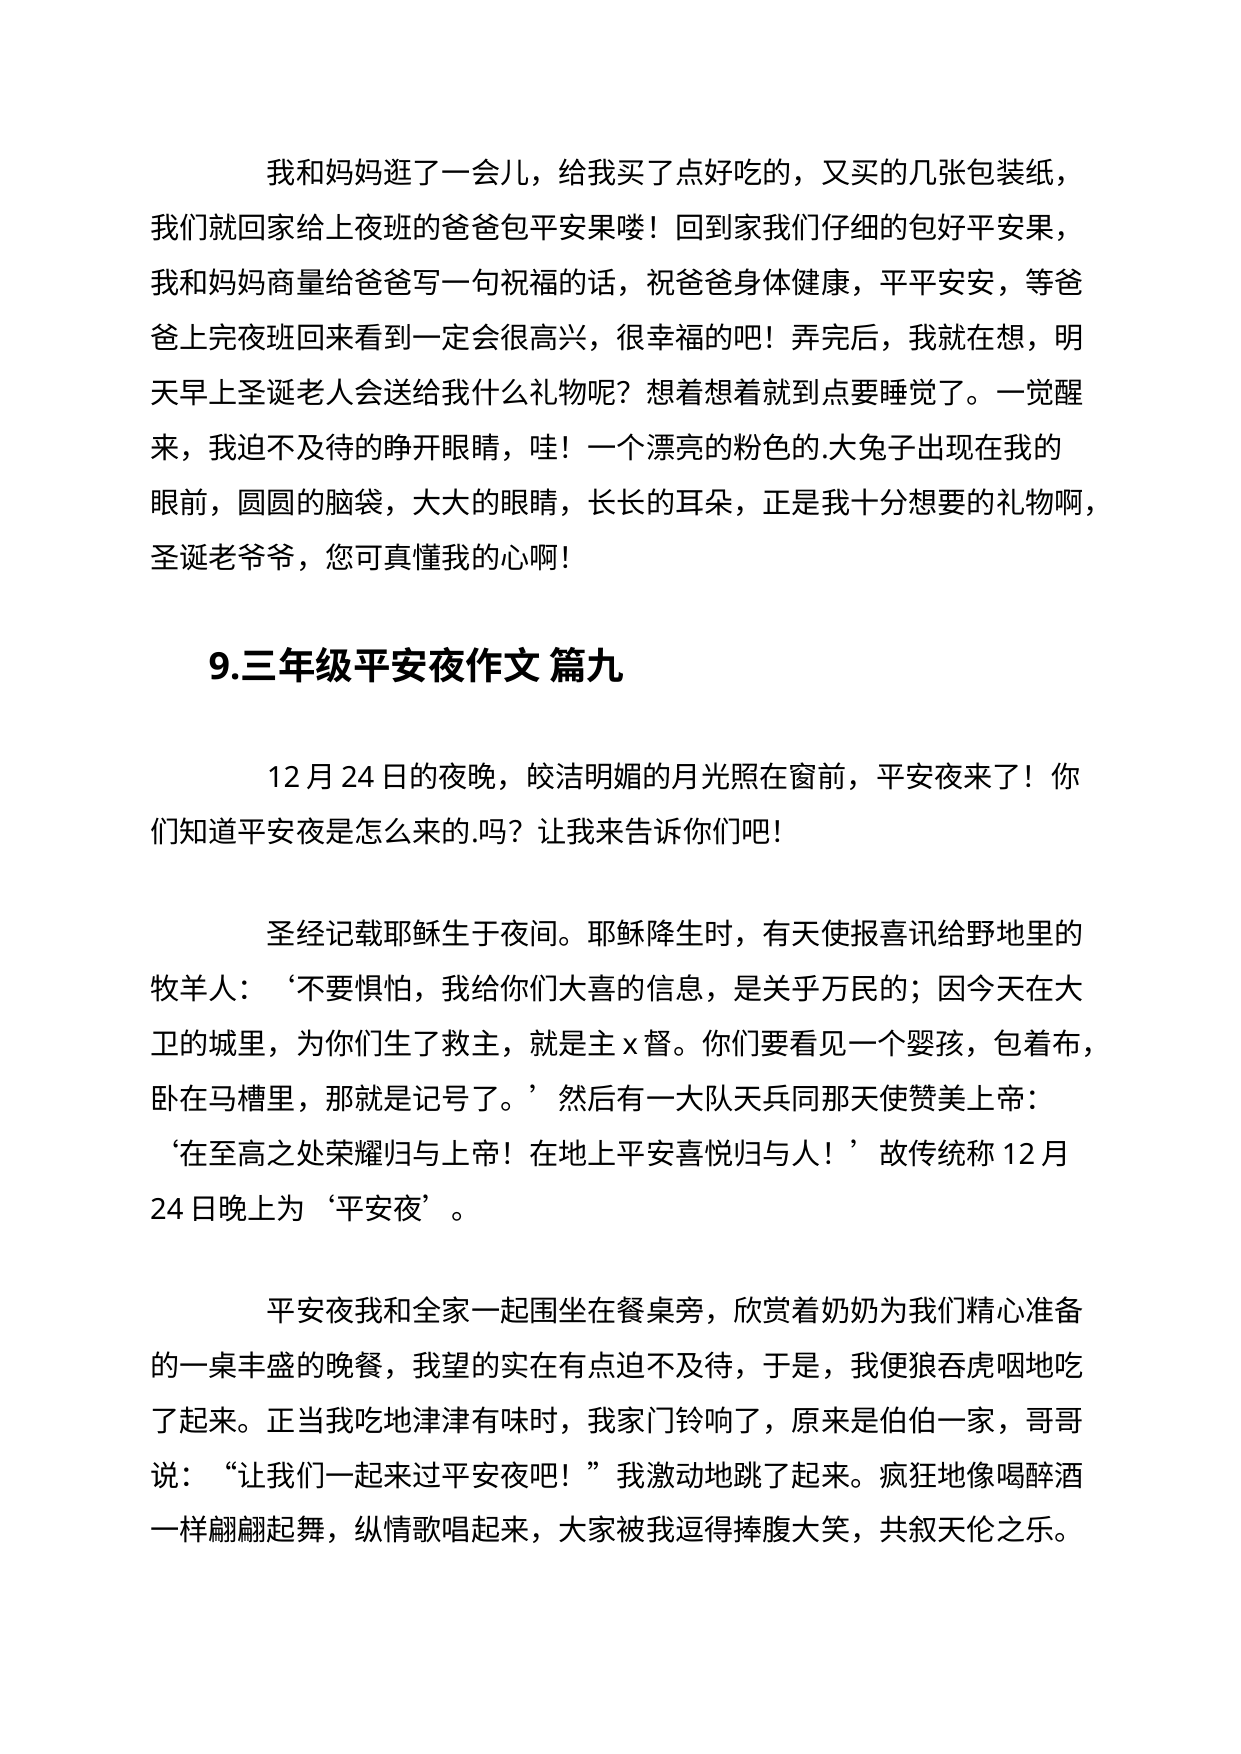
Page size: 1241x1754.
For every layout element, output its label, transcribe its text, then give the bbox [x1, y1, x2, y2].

text 12月24日的夜晚，皎洁明媚的月光照在窗前，平安夜来了！你们知道平安夜是怎么来的.吗？让我来告诉你们吧！ [150, 754, 1090, 851]
text 平安夜我和全家一起围坐在餐桌旁，欣赏着奶奶为我们精心准备的一桌丰盛的晚餐，我望的实在有点迫不及待，于是，我便狼吞虎咽地吃了起来。正当我吃地津津有味时，我家门铃响了，原来是伯伯一家，哥哥说：“让我们一起来过平安夜吧！”我激动地跳了起来。疯狂地像喝醉酒一样翩翩起舞，纵情歌唱起来，大家被我逗得捧腹大笑，共叙天伦之乐。 [150, 1287, 1090, 1549]
text 我和妈妈逛了一会儿，给我买了点好吃的，又买的几张包装纸，我们就回家给上夜班的爸爸包平安果喽！回到家我们仔细的包好平安果，我和妈妈商量给爸爸写一句祝福的话，祝爸爸身体健康，平平安安，等爸爸上完夜班回来看到一定会很高兴，很幸福的吧！弄完后，我就在想，明天早上圣诞老人会送给我什么礼物呢？想着想着就到点要睡觉了。一觉醒来，我迫不及待的睁开眼睛，哇！一个漂亮的粉色的.大兔子出现在我的眼前，圆圆的脑袋，大大的眼睛，长长的耳朵，正是我十分想要的礼物啊，圣诞老爷爷，您可真懂我的心啊！ [150, 150, 1090, 577]
text 9.三年级平安夜作文 篇九 [150, 636, 1090, 691]
text 圣经记载耶稣生于夜间。耶稣降生时，有天使报喜讯给野地里的牧羊人：‘不要惧怕，我给你们大喜的信息，是关乎万民的；因今天在大卫的城里，为你们生了救主，就是主x督。你们要看见一个婴孩，包着布，卧在马槽里，那就是记号了。’然后有一大队天兵同那天使赞美上帝：‘在至高之处荣耀归与上帝！在地上平安喜悦归与人！’故传统称12月24日晚上为‘平安夜’。 [150, 911, 1090, 1228]
